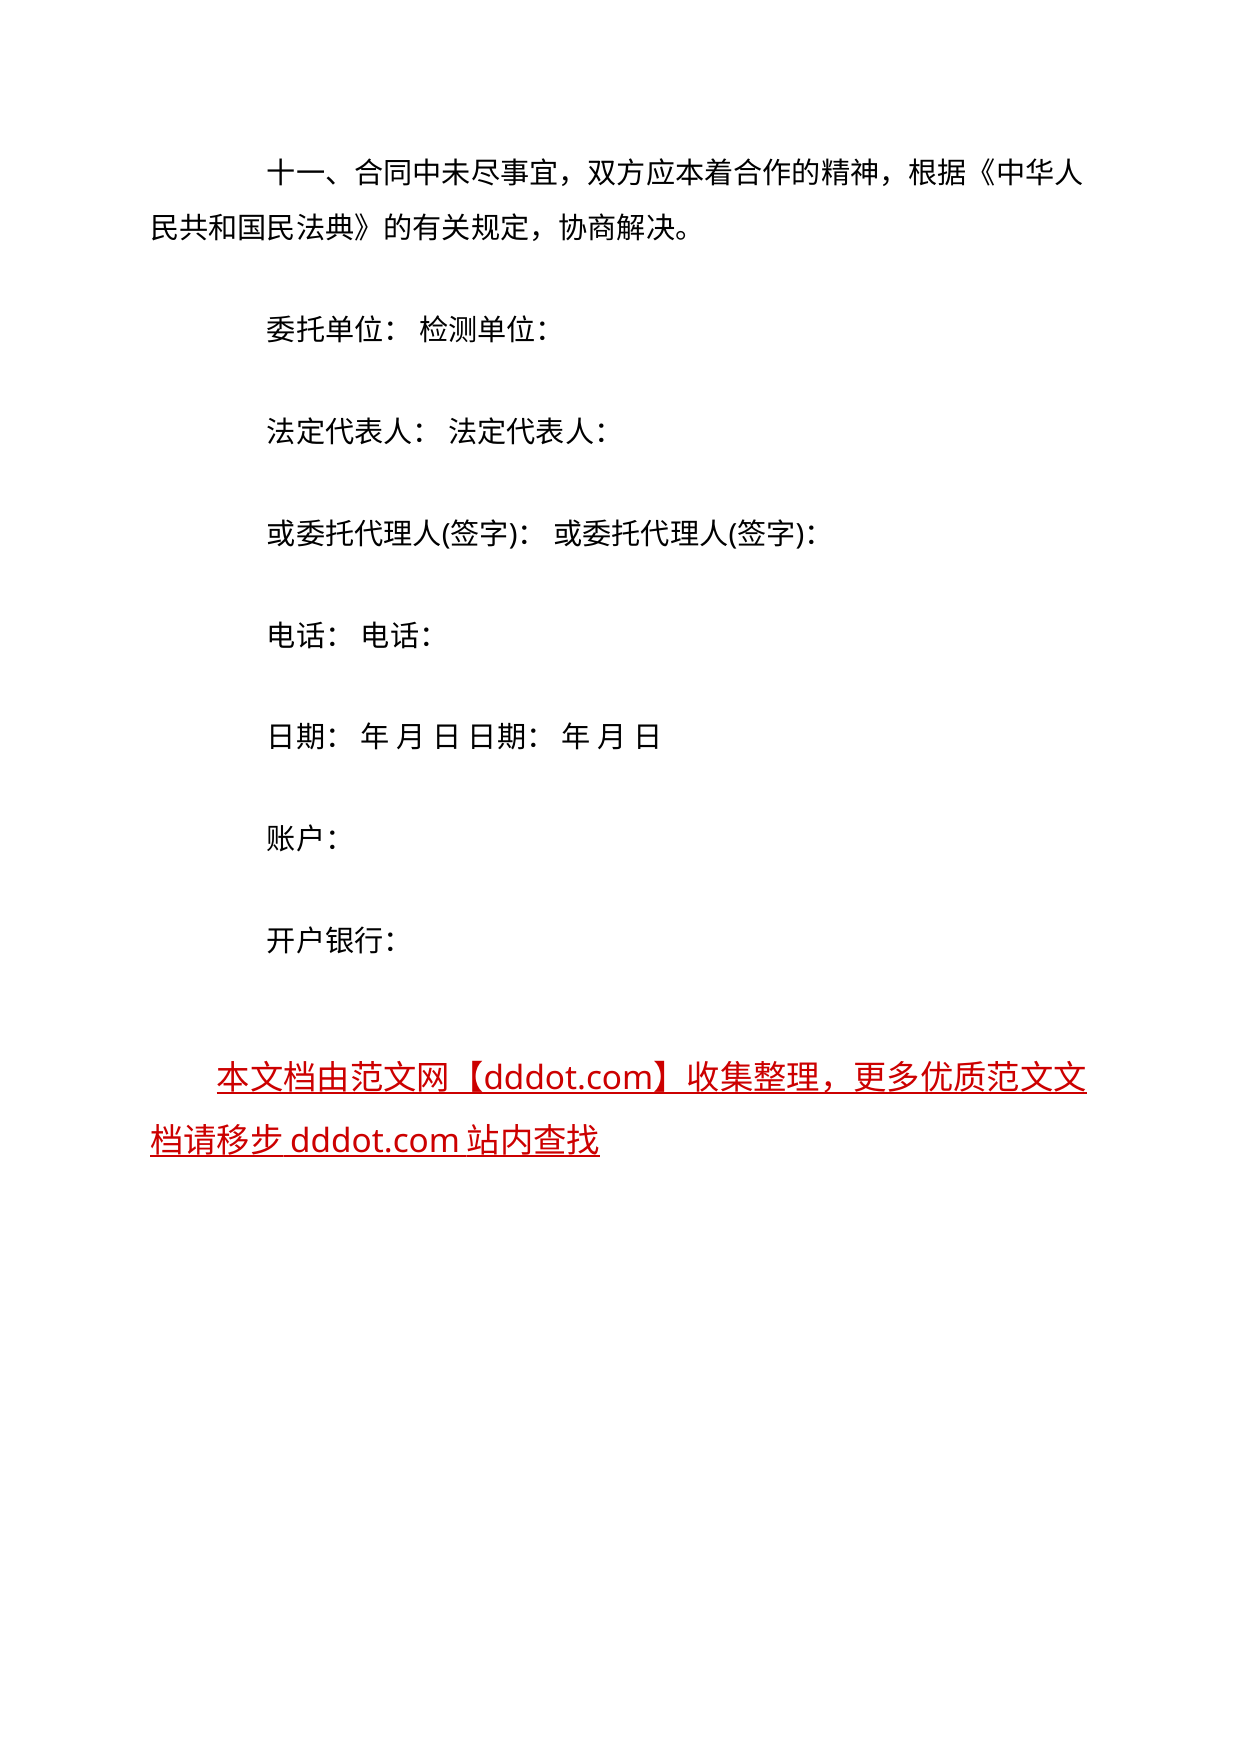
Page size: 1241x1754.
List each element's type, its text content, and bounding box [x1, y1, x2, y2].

text 法定代表人： 法定代表人： [150, 408, 1090, 451]
text 十一、合同中未尽事宜，双方应本着合作的精神，根据《中华人民共和国民法典》的有关规定，协商解决。 [150, 150, 1090, 247]
text 委托单位： 检测单位： [150, 307, 1090, 349]
text 本文档由范文网【dddot.com】收集整理，更多优质范文文档请移步dddot.com站内查找 [150, 1051, 1090, 1162]
text 账户： [150, 816, 1090, 858]
text 开户银行： [150, 917, 1090, 960]
text 日期： 年 月 日 日期： 年 月 日 [150, 714, 1090, 756]
text 电话： 电话： [150, 612, 1090, 654]
text 或委托代理人(签字)： 或委托代理人(签字)： [150, 510, 1090, 553]
